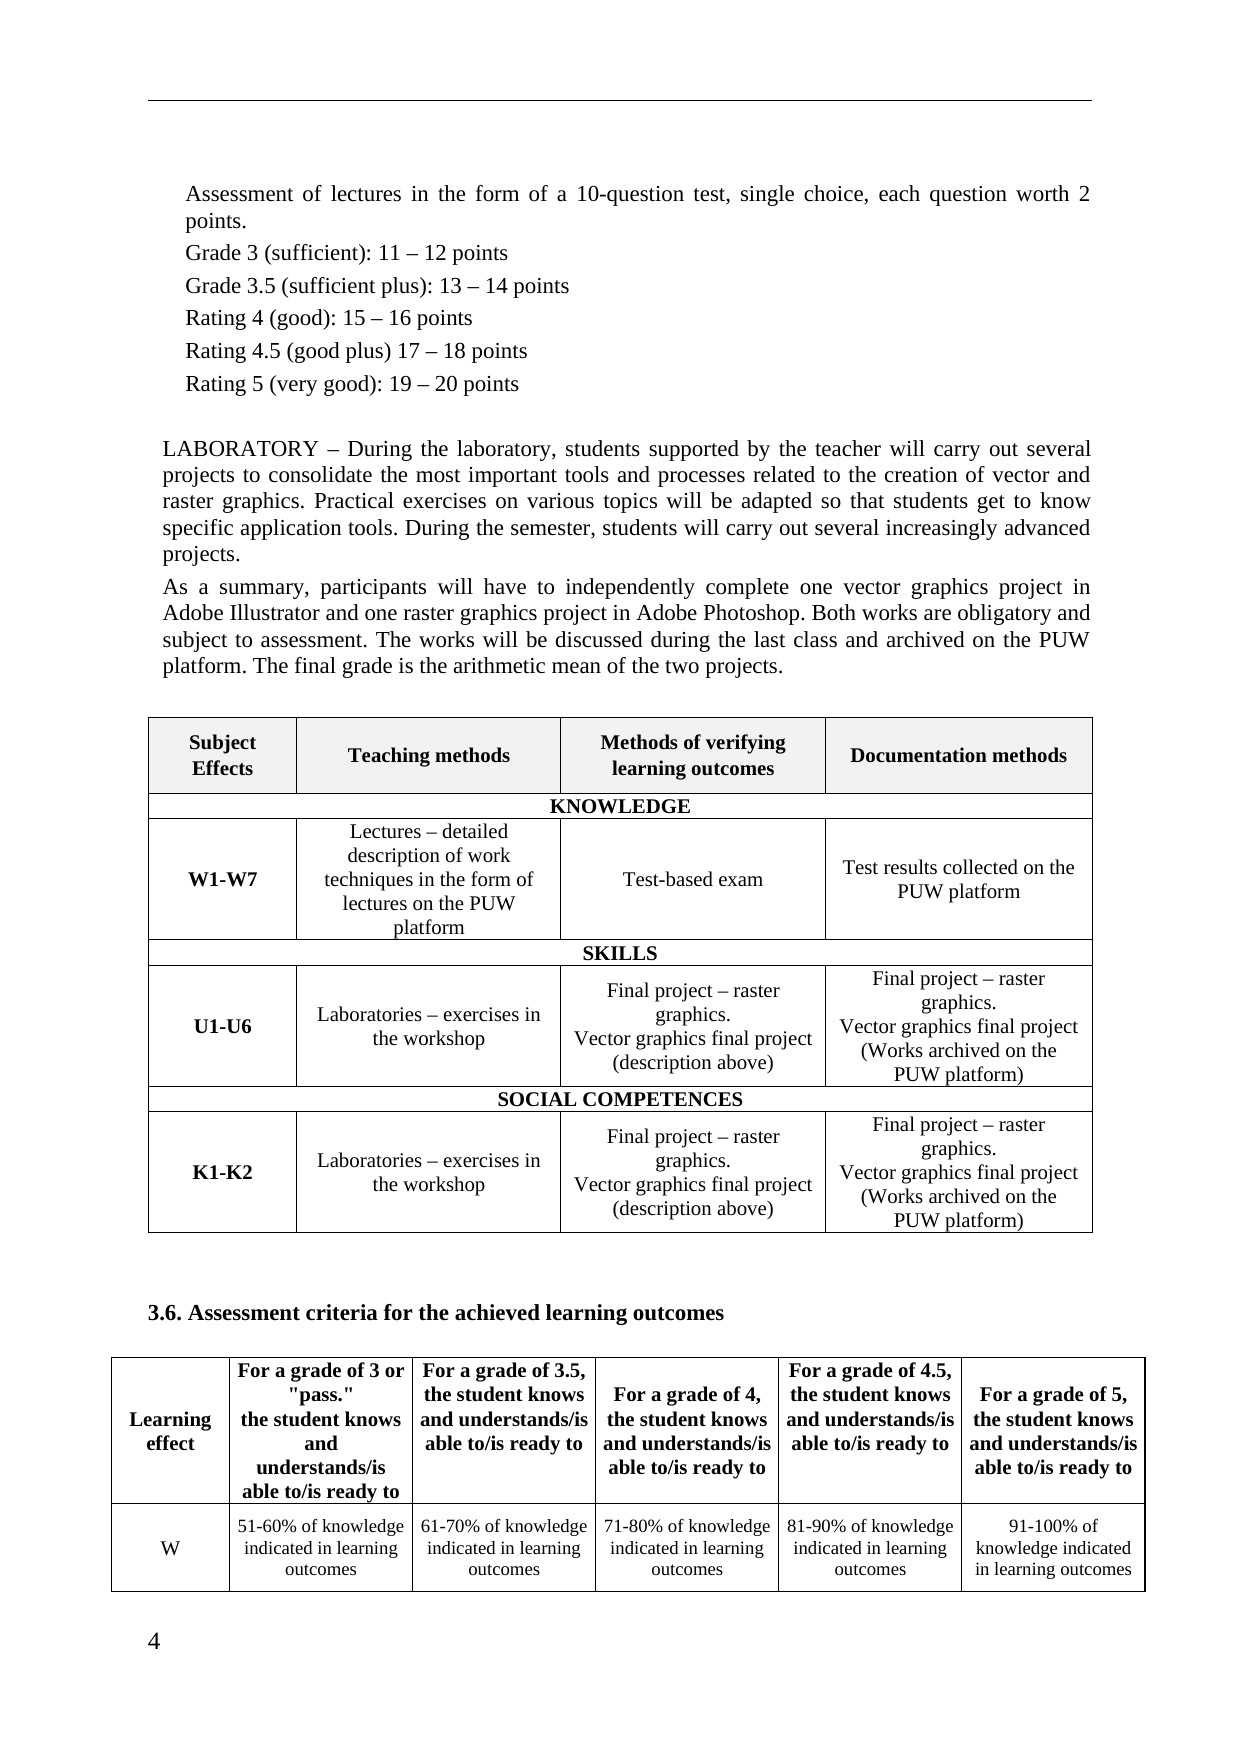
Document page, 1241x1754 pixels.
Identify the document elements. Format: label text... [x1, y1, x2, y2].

table_cell Final project – raster graphics. Vector graphics final project (Works archived on the PUW platform) [826, 1112, 1092, 1232]
table_cell Test-based exam [561, 819, 825, 939]
table_cell 71-80% of knowledge indicated in learning outcomes [596, 1504, 778, 1591]
table_header Subject Effects [149, 718, 296, 793]
text Assessment of lectures in the form of a 10-question test, single choice, each question worth 2 points. [185, 180, 1092, 233]
table_cell W [112, 1504, 229, 1591]
text Grade 3 (sufficient): 11 – 12 points [185, 239, 1092, 266]
table_header Learning effect [112, 1358, 229, 1503]
table_cell Laboratories – exercises in the workshop [297, 966, 560, 1086]
table_cell Lectures – detailed description of work techniques in the form of lectures on the PUW platform [297, 819, 560, 939]
table_cell U1-U6 [149, 966, 296, 1086]
table_cell SOCIAL COMPETENCES [149, 1087, 1092, 1111]
text LABORATORY – During the laboratory, students supported by the teacher will carry out several projects to consolidate the most important tools and processes related to the creation of vector and raster graphics. Practical exercises on various topics will be adapted so that students get to know specific application tools. During the semester, students will carry out several increasingly advanced projects. [162, 435, 1092, 567]
text 3.6. Assessment criteria for the achieved learning outcomes [148, 1298, 1092, 1325]
table_header Teaching methods [297, 718, 560, 793]
text As a summary, participants will have to independently complete one vector graphics project in Adobe Illustrator and one raster graphics project in Adobe Photoshop. Both works are obligatory and subject to assessment. The works will be discussed during the last class and archived on the PUW platform. The final grade is the arithmetic mean of the two projects. [162, 573, 1092, 678]
table_header Methods of verifying learning outcomes [561, 718, 825, 793]
table_cell W1-W7 [149, 819, 296, 939]
table_cell 61-70% of knowledge indicated in learning outcomes [413, 1504, 595, 1591]
text Grade 3.5 (sufficient plus): 13 – 14 points [185, 272, 1092, 298]
table_header For a grade of 4.5, the student knows and understands/is able to/is ready to [779, 1358, 961, 1503]
table_cell Laboratories – exercises in the workshop [297, 1112, 560, 1232]
text Rating 4.5 (good plus) 17 – 18 points [185, 337, 1092, 363]
table_cell K1-K2 [149, 1112, 296, 1232]
table_cell KNOWLEDGE [149, 794, 1092, 818]
table_cell Final project – raster graphics. Vector graphics final project (description above) [561, 966, 825, 1086]
table_cell 81-90% of knowledge indicated in learning outcomes [779, 1504, 961, 1591]
table_cell Final project – raster graphics. Vector graphics final project (description above) [561, 1112, 825, 1232]
table_cell SKILLS [149, 940, 1092, 964]
table_cell 51-60% of knowledge indicated in learning outcomes [230, 1504, 412, 1591]
table_cell Test results collected on the PUW platform [826, 819, 1092, 939]
text Rating 5 (very good): 19 – 20 points [185, 370, 1092, 396]
table_header For a grade of 5, the student knows and understands/is able to/is ready to [962, 1358, 1144, 1503]
table_header Documentation methods [826, 718, 1092, 793]
table_header For a grade of 4, the student knows and understands/is able to/is ready to [596, 1358, 778, 1503]
table_header For a grade of 3.5, the student knows and understands/is able to/is ready to [413, 1358, 595, 1503]
table_header For a grade of 3 or "pass." the student knows and understands/is able to/is ready to [230, 1358, 412, 1503]
table_cell Final project – raster graphics. Vector graphics final project (Works archived on the PUW platform) [826, 966, 1092, 1086]
table_cell 91-100% of knowledge indicated in learning outcomes [962, 1504, 1144, 1591]
text Rating 4 (good): 15 – 16 points [185, 304, 1092, 331]
